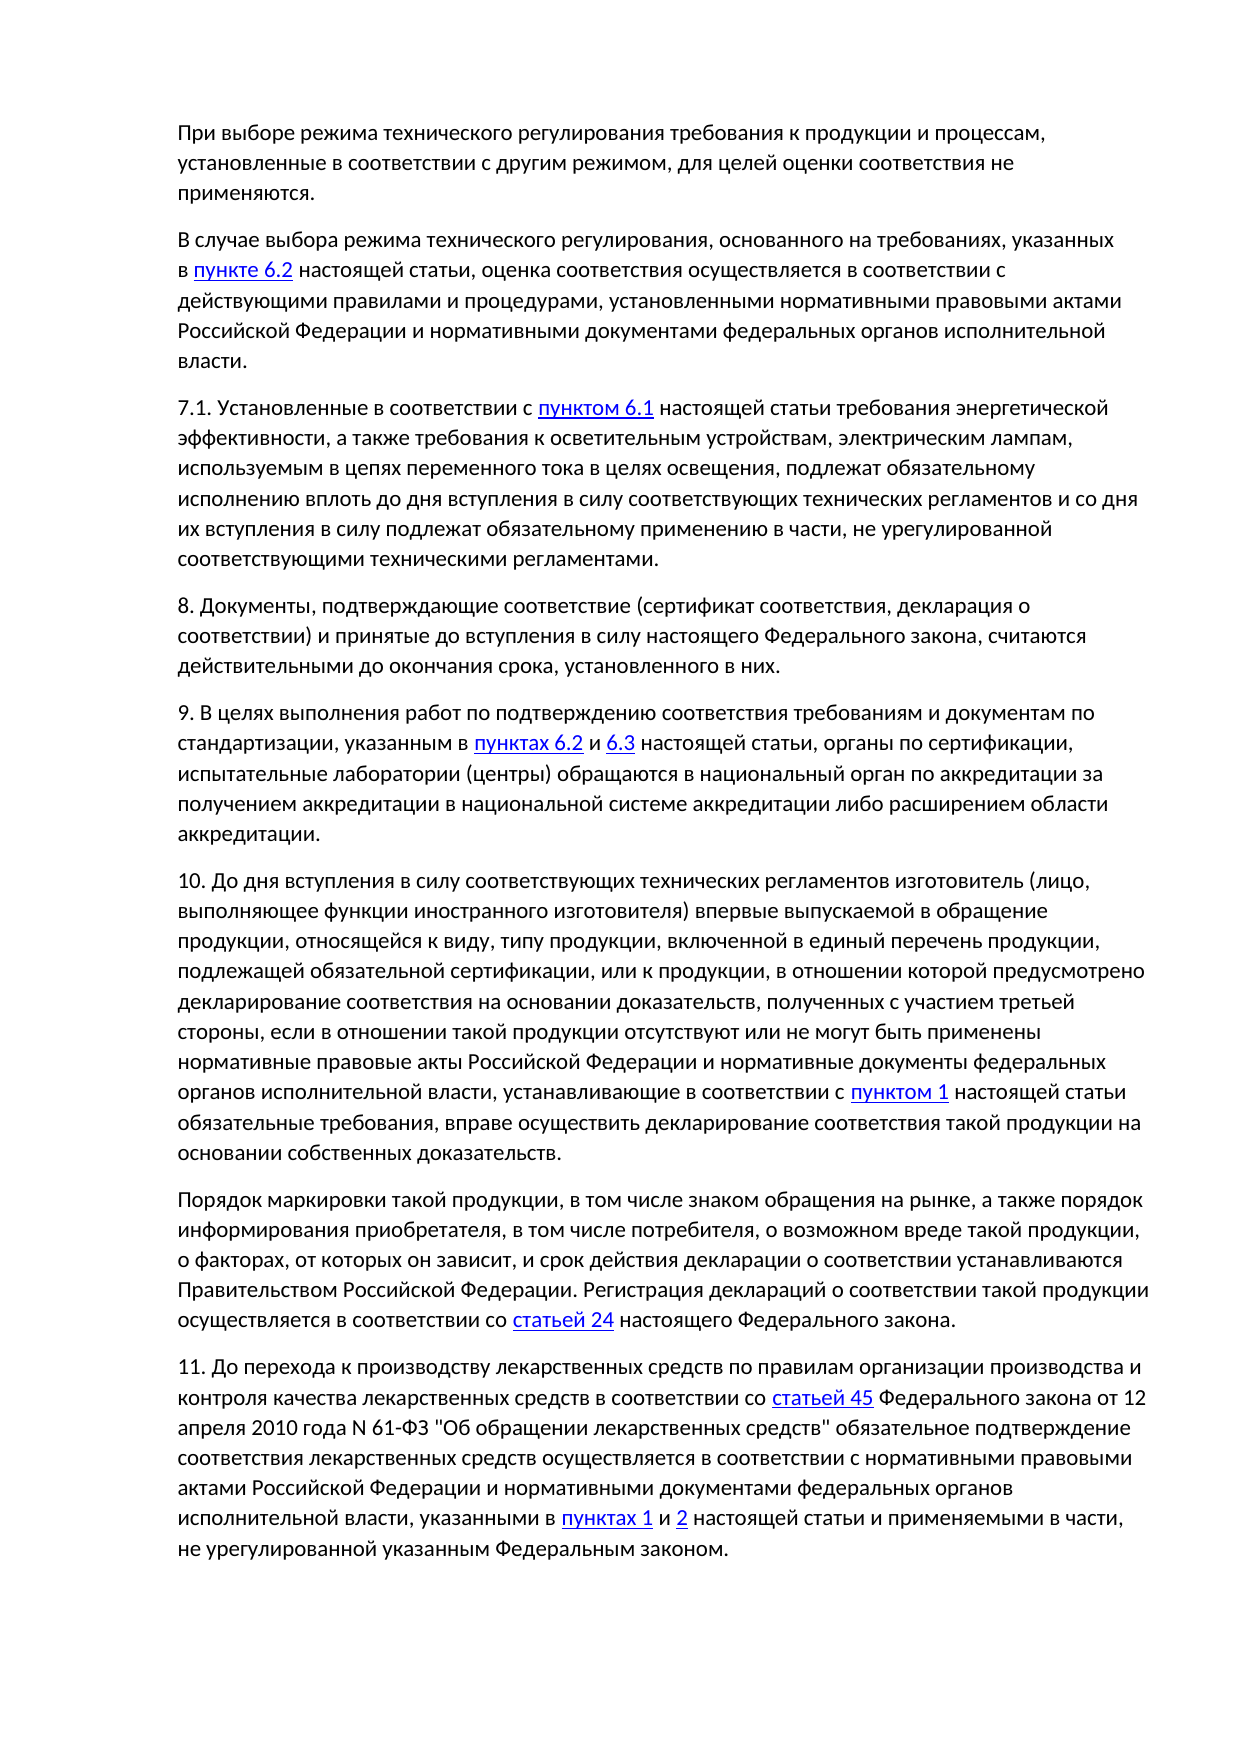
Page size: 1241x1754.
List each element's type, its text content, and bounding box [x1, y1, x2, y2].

text 9. В целях выполнения работ по подтверждению соответствия требованиям и документам по стандартизации, указанным в пунктах 6.2 и 6.3 настоящей статьи, органы по сертификации, испытательные лаборатории (центры) обращаются в национальный орган по аккредитации за получением аккредитации в национальной системе аккредитации либо расширением области аккредитации. [177, 698, 1152, 847]
text 7.1. Установленные в соответствии с пунктом 6.1 настоящей статьи требования энергетической эффективности, а также требования к осветительным устройствам, электрическим лампам, используемым в цепях переменного тока в целях освещения, подлежат обязательному исполнению вплоть до дня вступления в силу соответствующих технических регламентов и со дня их вступления в силу подлежат обязательному применению в части, не урегулированной соответствующими техническими регламентами. [177, 393, 1152, 572]
text При выборе режима технического регулирования требования к продукции и процессам, установленные в соответствии с другим режимом, для целей оценки соответствия не применяются. [177, 118, 1152, 207]
text 10. До дня вступления в силу соответствующих технических регламентов изготовитель (лицо, выполняющее функции иностранного изготовителя) впервые выпускаемой в обращение продукции, относящейся к виду, типу продукции, включенной в единый перечень продукции, подлежащей обязательной сертификации, или к продукции, в отношении которой предусмотрено декларирование соответствия на основании доказательств, полученных с участием третьей стороны, если в отношении такой продукции отсутствуют или не могут быть применены нормативные правовые акты Российской Федерации и нормативные документы федеральных органов исполнительной власти, устанавливающие в соответствии с пунктом 1 настоящей статьи обязательные требования, вправе осуществить декларирование соответствия такой продукции на основании собственных доказательств. [177, 866, 1152, 1166]
text В случае выбора режима технического регулирования, основанного на требованиях, указанных в пункте 6.2 настоящей статьи, оценка соответствия осуществляется в соответствии с действующими правилами и процедурами, установленными нормативными правовыми актами Российской Федерации и нормативными документами федеральных органов исполнительной власти. [177, 225, 1152, 374]
text Порядок маркировки такой продукции, в том числе знаком обращения на рынке, а также порядок информирования приобретателя, в том числе потребителя, о возможном вреде такой продукции, о факторах, от которых он зависит, и срок действия декларации о соответствии устанавливаются Правительством Российской Федерации. Регистрация деклараций о соответствии такой продукции осуществляется в соответствии со статьей 24 настоящего Федерального закона. [177, 1185, 1152, 1334]
text 8. Документы, подтверждающие соответствие (сертификат соответствия, декларация о соответствии) и принятые до вступления в силу настоящего Федерального закона, считаются действительными до окончания срока, установленного в них. [177, 591, 1152, 679]
text 11. До перехода к производству лекарственных средств по правилам организации производства и контроля качества лекарственных средств в соответствии со статьей 45 Федерального закона от 12 апреля 2010 года N 61-ФЗ "Об обращении лекарственных средств" обязательное подтверждение соответствия лекарственных средств осуществляется в соответствии с нормативными правовыми актами Российской Федерации и нормативными документами федеральных органов исполнительной власти, указанными в пунктах 1 и 2 настоящей статьи и применяемыми в части, не урегулированной указанным Федеральным законом. [177, 1352, 1152, 1562]
